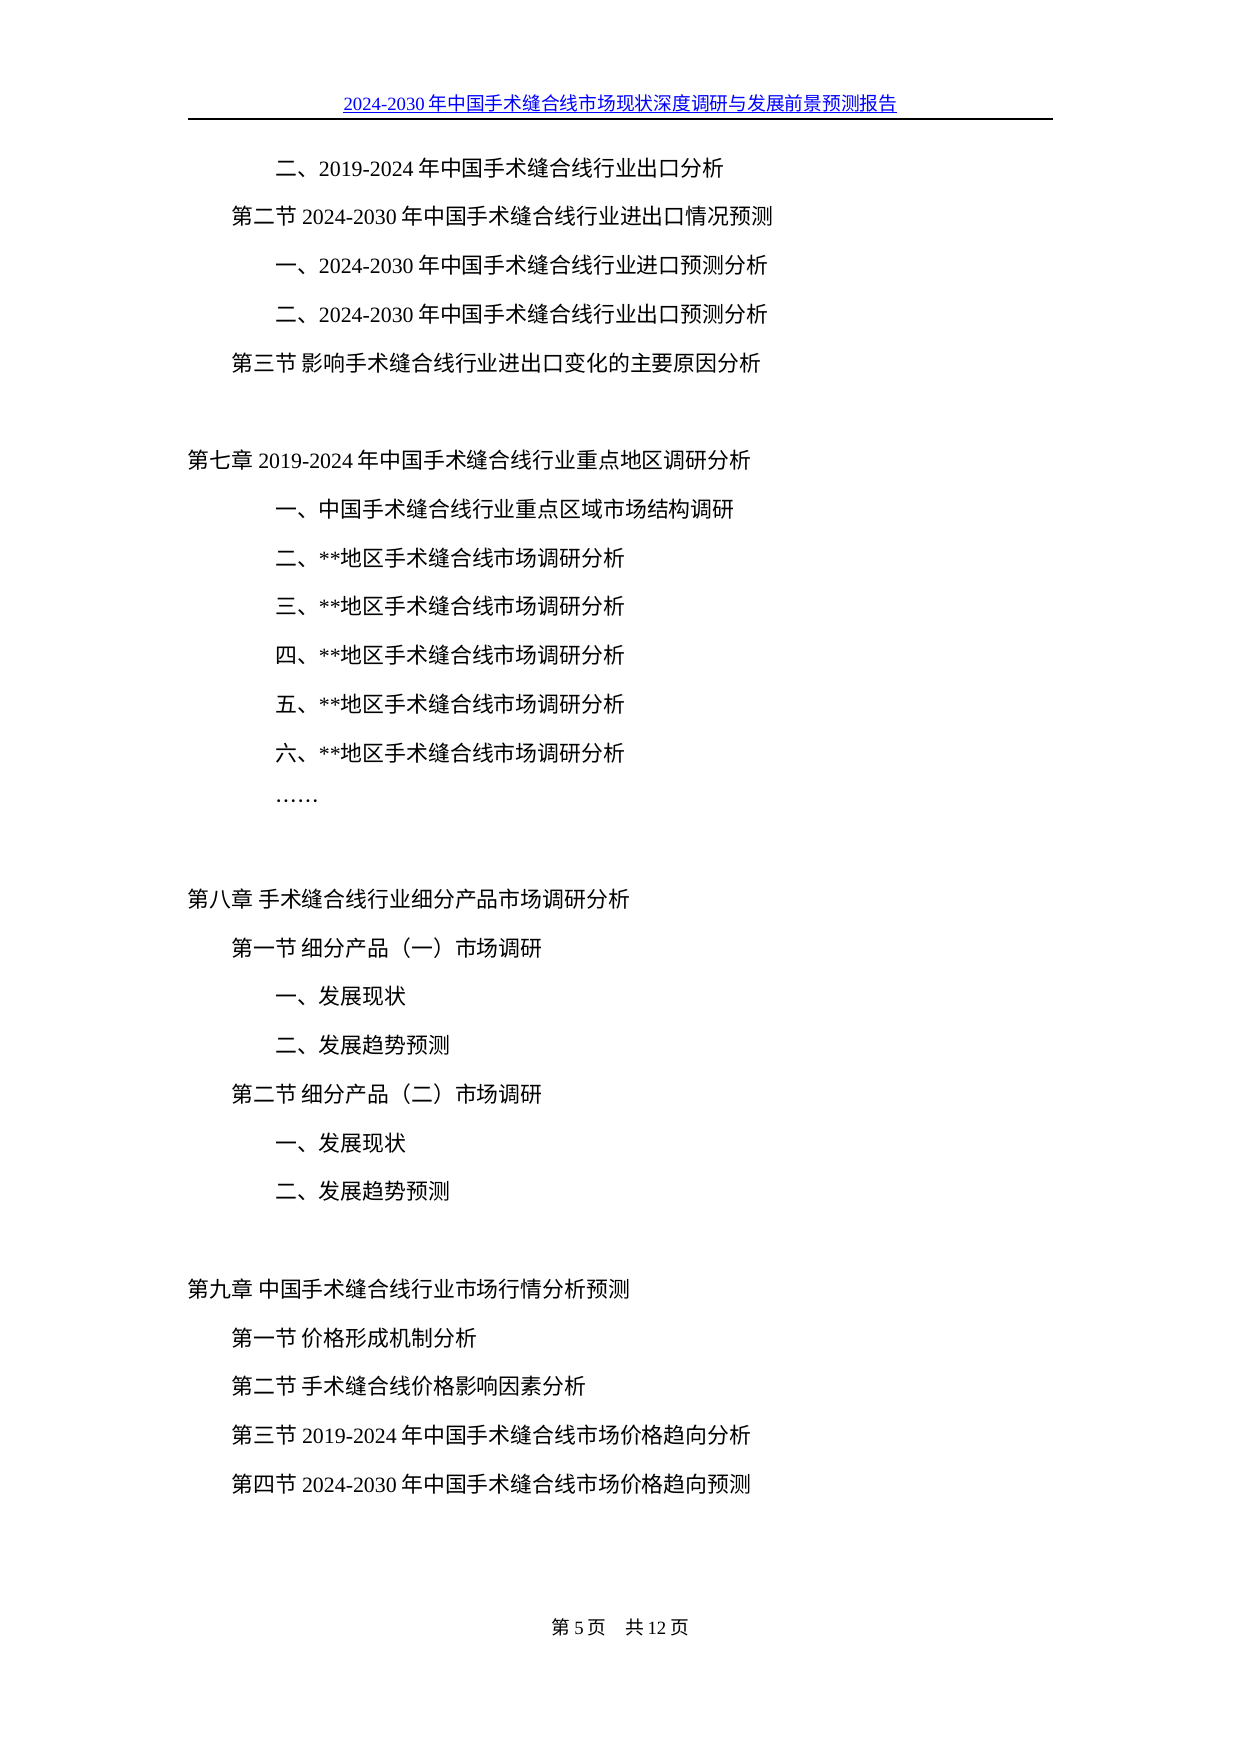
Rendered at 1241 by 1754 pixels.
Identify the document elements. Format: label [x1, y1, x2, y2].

text [187, 150, 1053, 1499]
